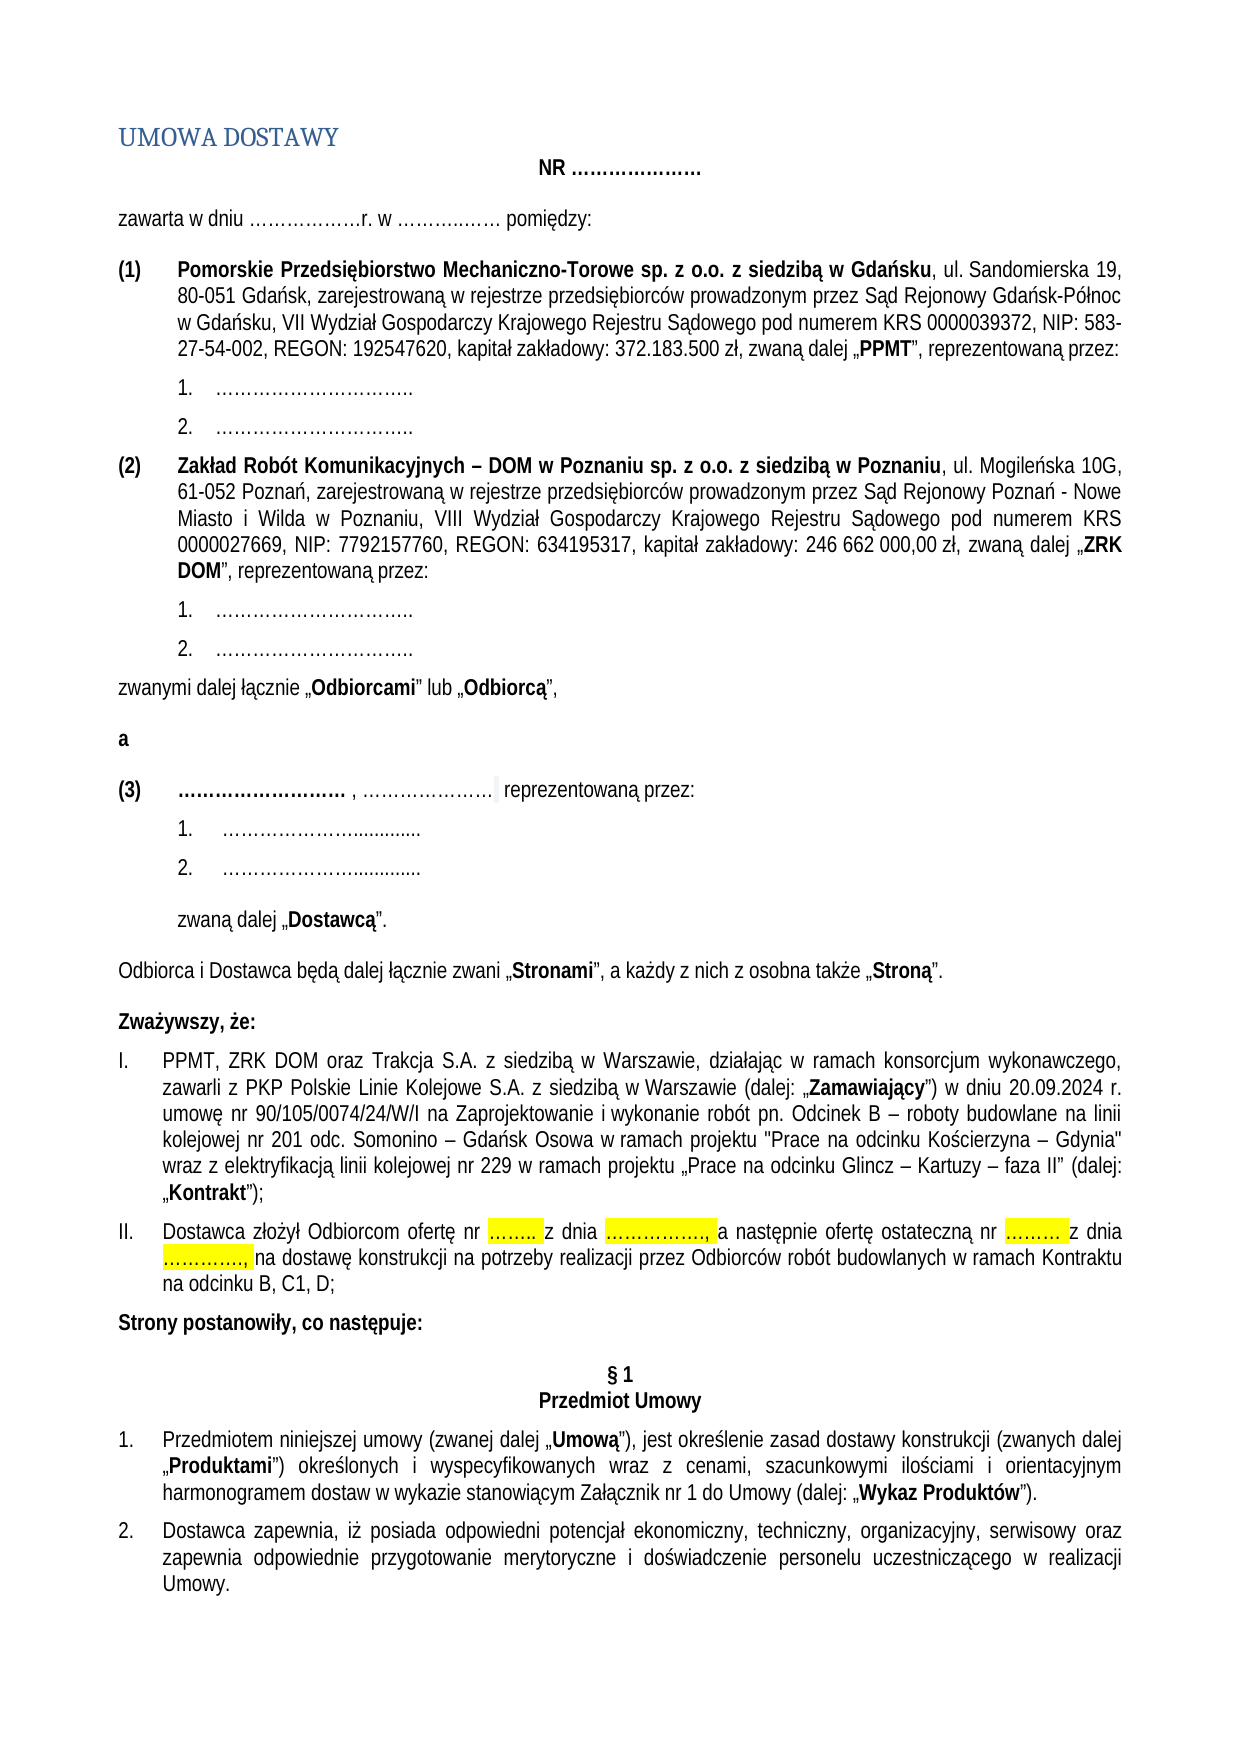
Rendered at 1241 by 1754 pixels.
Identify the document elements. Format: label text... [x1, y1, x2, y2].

text Odbiorca i Dostawca będą dalej łącznie zwani „Stronami”, a każdy z nich z osobna także „Stroną”. [118, 957, 1122, 983]
text zawarta w dniu ………………r. w ………..…… pomiędzy: [118, 205, 1122, 231]
text Zważywszy, że: [118, 1008, 1122, 1034]
list Zakład Robót Komunikacyjnych – DOM w Poznaniu sp. z o.o. z siedzibą w Poznaniu, ul. Mogileńska 10G, 61-052 Poznań, zarejestrowaną w rejestrze przedsiębiorców prowadzonym przez Sąd Rejonowy Poznań - Nowe Miasto i Wilda w Poznaniu, VIII Wydział Gospodarczy Krajowego Rejestru Sądowego pod numerem KRS 0000027669, NIP: 7792157760, REGON: 634195317, kapitał zakładowy: 246 662 000,00 zł, zwaną dalej „ZRK DOM”, reprezentowaną przez: [118, 452, 1122, 583]
list ………………………….. [177, 635, 1122, 661]
text Strony postanowiły, co następuje: [118, 1309, 1122, 1336]
text NR ………………… [118, 153, 1122, 180]
list Dostawca złożył Odbiorcom ofertę nr …….. z dnia ……………., a następnie ofertę ostateczną nr ……… z dnia …………., na dostawę konstrukcji na potrzeby realizacji przez Odbiorców robót budowlanych w ramach Kontraktu na odcinku B, C1, D; [118, 1218, 1122, 1297]
list Pomorskie Przedsiębiorstwo Mechaniczno-Torowe sp. z o.o. z siedzibą w Gdańsku, ul. Sandomierska 19, 80-051 Gdańsk, zarejestrowaną w rejestrze przedsiębiorców prowadzonym przez Sąd Rejonowy Gdańsk-Północ w Gdańsku, VII Wydział Gospodarczy Krajowego Rejestru Sądowego pod numerem KRS 0000039372, NIP: 583-27-54-002, REGON: 192547620, kapitał zakładowy: 372.183.500 zł, zwaną dalej „PPMT”, reprezentowaną przez: [118, 256, 1122, 362]
text § 1 Przedmiot Umowy [118, 1361, 1122, 1413]
list …………………............. [177, 815, 1122, 842]
list ……………………… , ………………… reprezentowaną przez: [499, 776, 1122, 803]
text zwaną dalej „Dostawcą”. [177, 906, 1122, 932]
list ……………………… , ………………… reprezentowaną przez: [118, 776, 494, 803]
list ………………………….. [177, 596, 1122, 622]
list Dostawca zapewnia, iż posiada odpowiedni potencjał ekonomiczny, techniczny, organizacyjny, serwisowy oraz zapewnia odpowiednie przygotowanie merytoryczne i doświadczenie personelu uczestniczącego w realizacji Umowy. [118, 1517, 1122, 1596]
list ………………………….. [177, 413, 1122, 439]
list Przedmiotem niniejszej umowy (zwanej dalej „Umową”), jest określenie zasad dostawy konstrukcji (zwanych dalej „Produktami”) określonych i wyspecyfikowanych wraz z cenami, szacunkowymi ilościami i orientacyjnym harmonogramem dostaw w wykazie stanowiącym Załącznik nr 1 do Umowy (dalej: „Wykaz Produktów”). [118, 1426, 1122, 1505]
list …………………............. [177, 854, 1122, 881]
text a [118, 725, 1122, 751]
list ………………………….. [177, 374, 1122, 400]
subtitle UMOWA DOSTAWY [118, 122, 1122, 153]
list PPMT, ZRK DOM oraz Trakcja S.A. z siedzibą w Warszawie, działając w ramach konsorcjum wykonawczego, zawarli z PKP Polskie Linie Kolejowe S.A. z siedzibą w Warszawie (dalej: „Zamawiający”) w dniu 20.09.2024 r. umowę nr 90/105/0074/24/W/I na Zaprojektowanie i wykonanie robót pn. Odcinek B – roboty budowlane na linii kolejowej nr 201 odc. Somonino – Gdańsk Osowa w ramach projektu "Prace na odcinku Kościerzyna – Gdynia" wraz z elektryfikacją linii kolejowej nr 229 w ramach projektu „Prace na odcinku Glincz – Kartuzy – faza II” (dalej: „Kontrakt”); [118, 1047, 1122, 1205]
text zwanymi dalej łącznie „Odbiorcami” lub „Odbiorcą”, [118, 674, 1122, 700]
